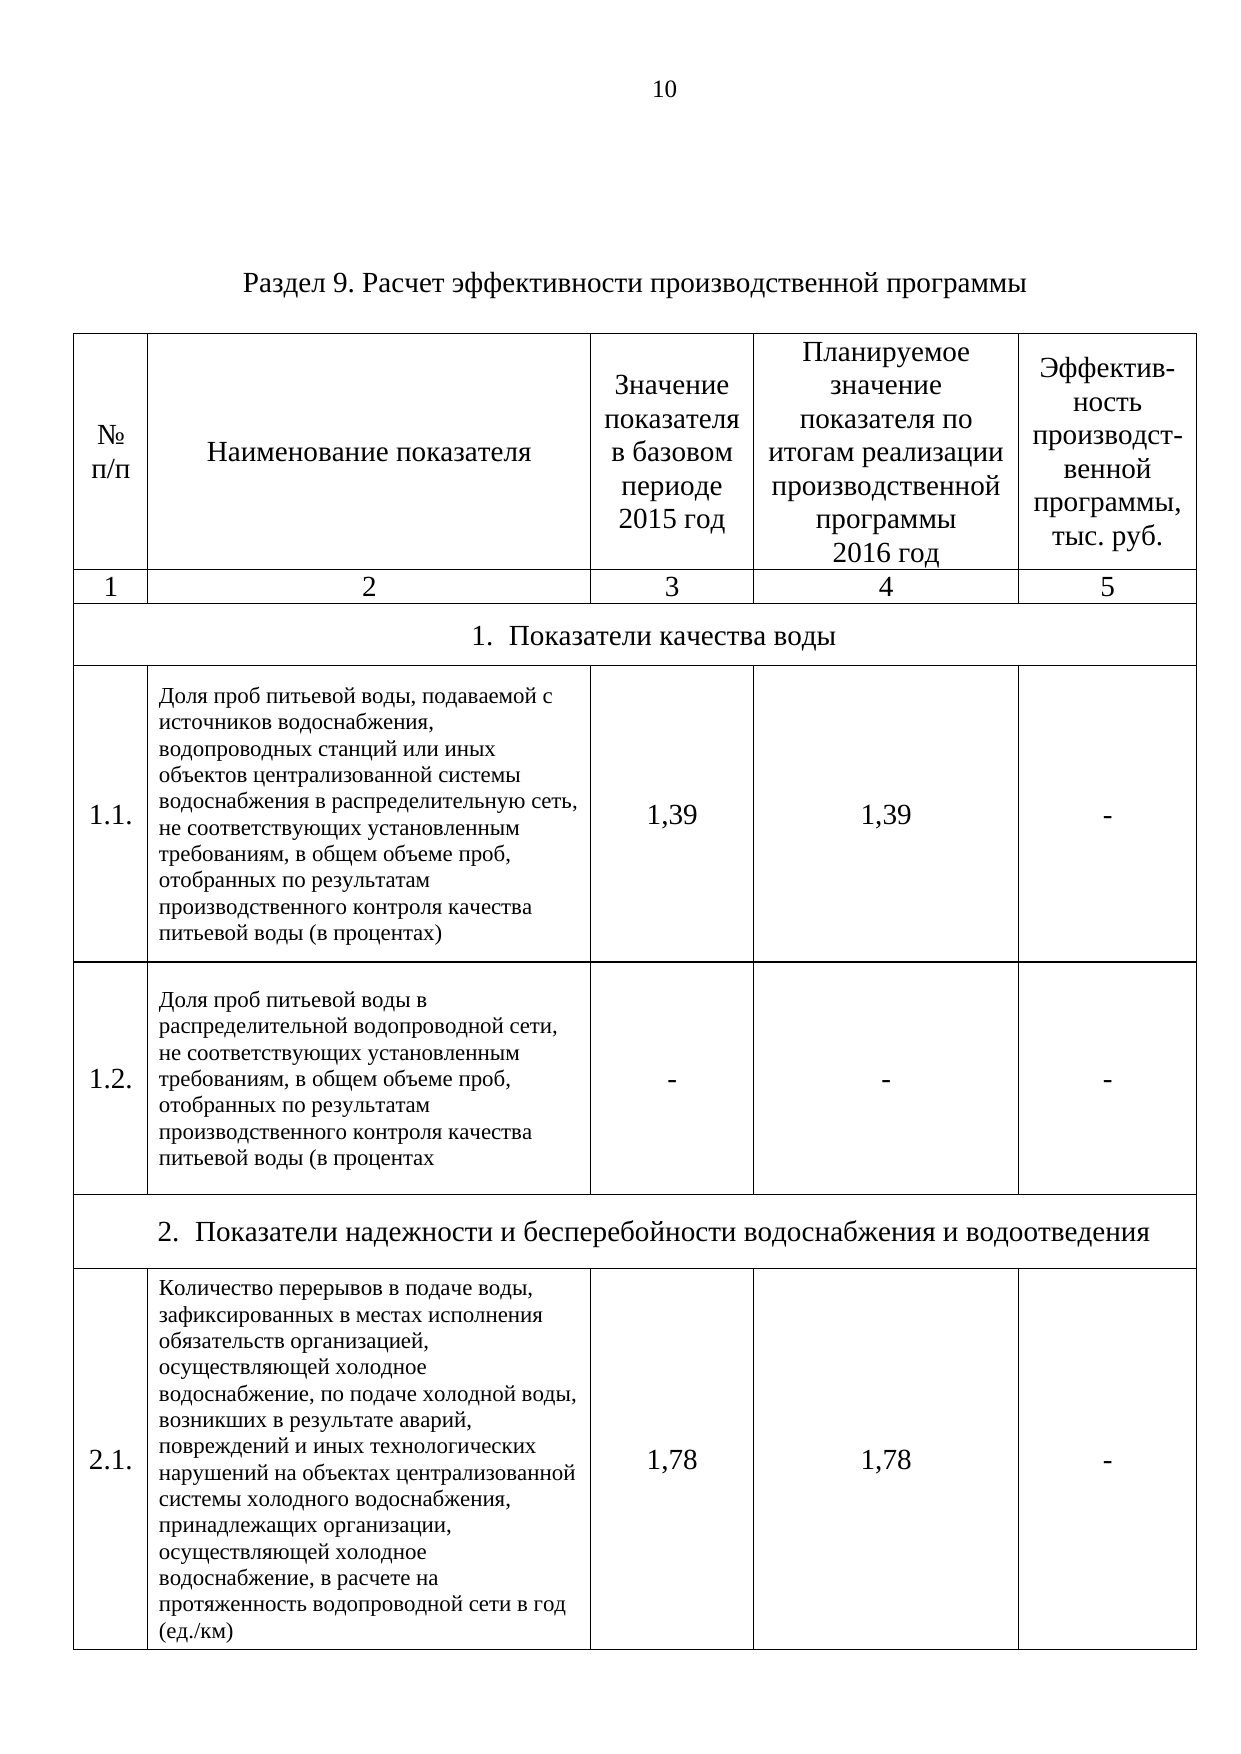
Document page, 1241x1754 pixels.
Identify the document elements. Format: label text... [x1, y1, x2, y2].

table_cell - [1019, 963, 1196, 1194]
table_header Значение показателя в базовом периоде 2015 год [591, 334, 753, 568]
table_cell Показатели надежности и бесперебойности водоснабжения и водоотведения [74, 1195, 1196, 1267]
table_cell 3 [591, 570, 753, 603]
table_header Наименование показателя [148, 334, 590, 568]
table_cell Доля проб питьевой воды в распределительной водопроводной сети, не соответствующих установленным требованиям, в общем объеме проб, отобранных по результатам производственного контроля качества питьевой воды (в процентах [148, 963, 590, 1194]
table_cell - [591, 963, 753, 1194]
table_header № п/п [74, 334, 147, 568]
table_cell 5 [1019, 570, 1196, 603]
table_cell - [1019, 1269, 1196, 1649]
table_cell Показатели качества воды [74, 604, 1196, 665]
table_cell Количество перерывов в подаче воды, зафиксированных в местах исполнения обязательств организацией, осуществляющей холодное водоснабжение, по подаче холодной воды, возникших в результате аварий, повреждений и иных технологических нарушений на объектах централизованной системы холодного водоснабжения, принадлежащих организации, осуществляющей холодное водоснабжение, в расчете на протяженность водопроводной сети в год (ед./км) [148, 1269, 590, 1649]
table_cell 1,78 [591, 1269, 753, 1649]
table_header Планируемое значение показателя по итогам реализации производственной программы 2016 год [754, 334, 1018, 568]
text Раздел 9. Расчет эффективности производственной программы [118, 266, 1152, 299]
table_cell 2 [148, 570, 590, 603]
table_cell 1,78 [754, 1269, 1018, 1649]
table_cell 2.1. [74, 1269, 147, 1649]
table_cell - [1019, 666, 1196, 961]
table_cell 1,39 [754, 666, 1018, 961]
table_cell - [754, 963, 1018, 1194]
table_cell 1 [74, 570, 147, 603]
table_cell 1,39 [591, 666, 753, 961]
table_cell 1.1. [74, 666, 147, 961]
table_header Эффектив-ность производст-венной программы, тыс. руб. [1019, 334, 1196, 568]
table_cell 4 [754, 570, 1018, 603]
table_cell Доля проб питьевой воды, подаваемой с источников водоснабжения, водопроводных станций или иных объектов централизованной системы водоснабжения в распределительную сеть, не соответствующих установленным требованиям, в общем объеме проб, отобранных по результатам производственного контроля качества питьевой воды (в процентах) [148, 666, 590, 961]
table_cell 1.2. [74, 963, 147, 1194]
